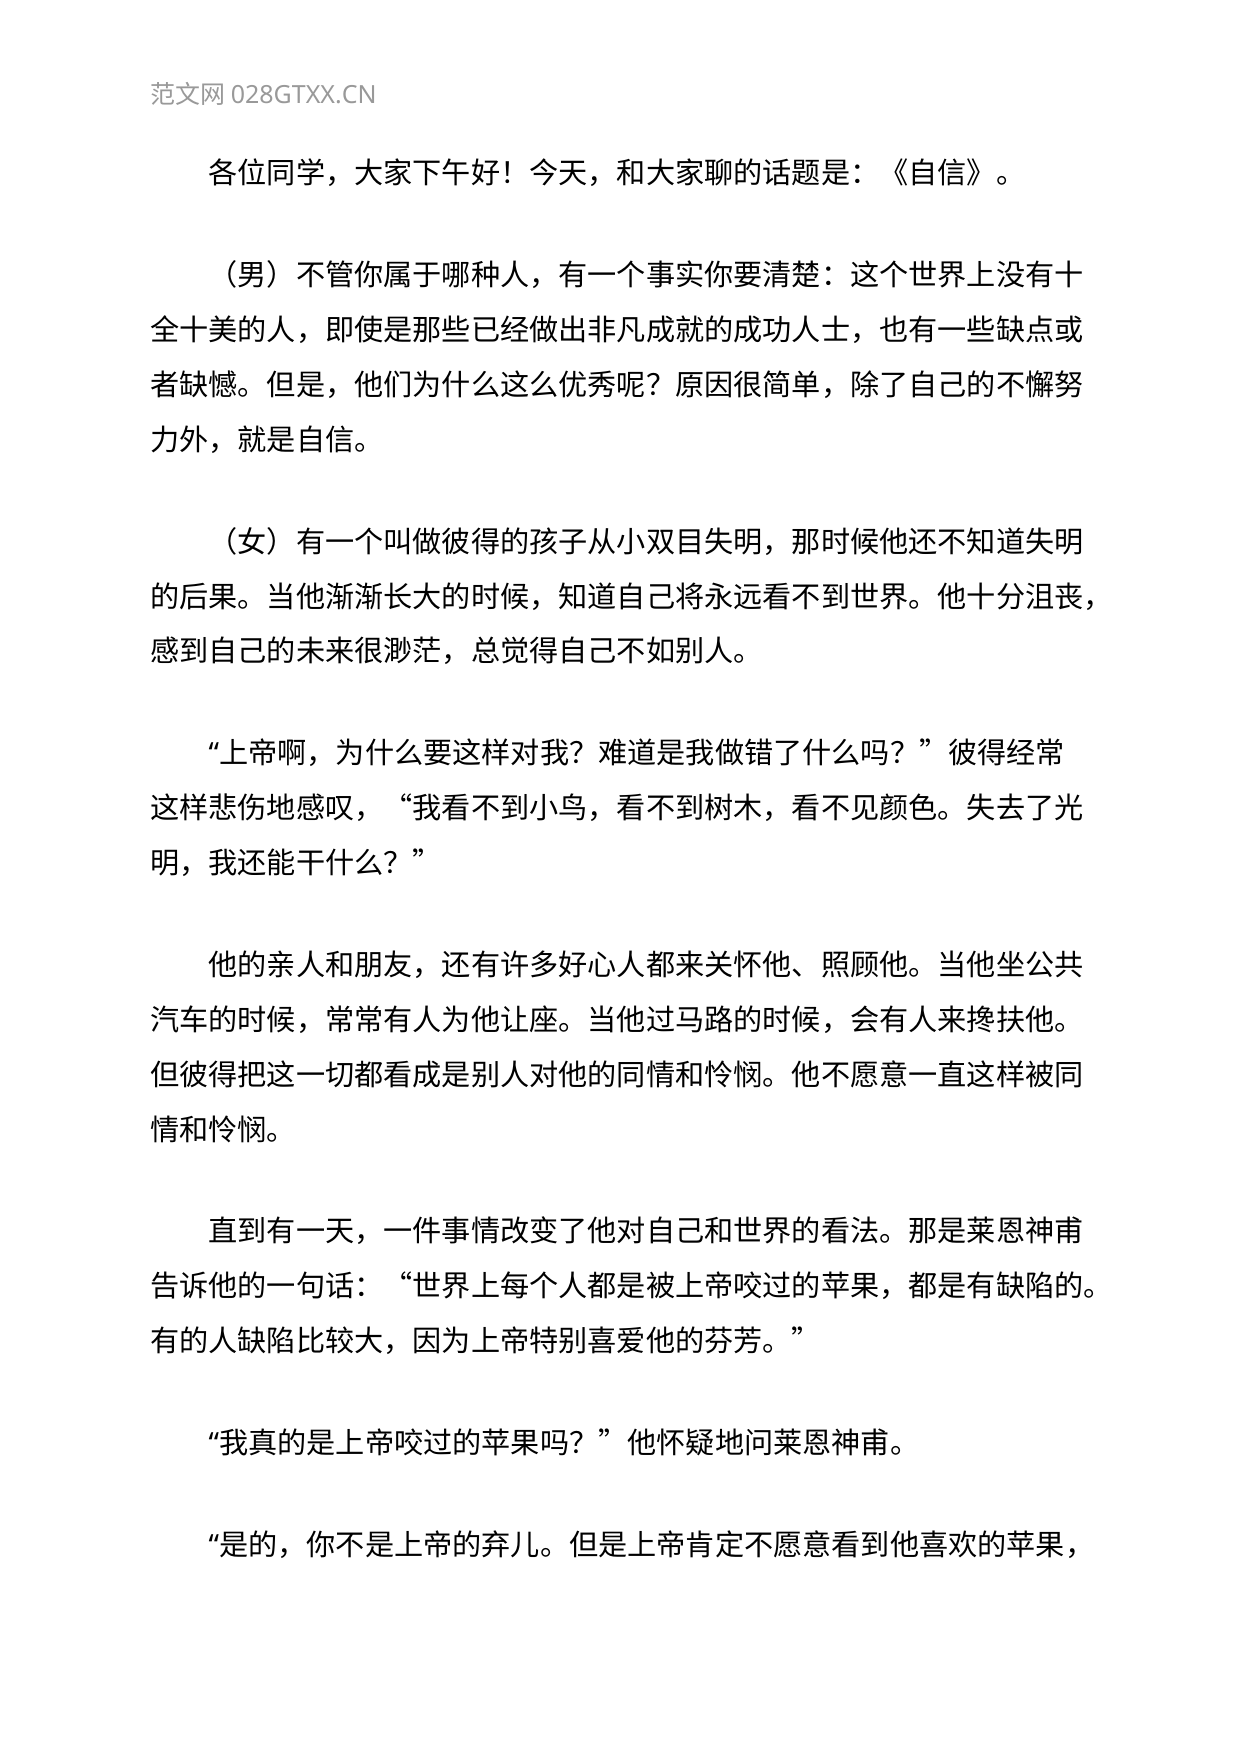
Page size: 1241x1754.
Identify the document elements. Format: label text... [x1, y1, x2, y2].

text 他的亲人和朋友，还有许多好心人都来关怀他、照顾他。当他坐公共汽车的时候，常常有人为他让座。当他过马路的时候，会有人来搀扶他。但彼得把这一切都看成是别人对他的同情和怜悯。他不愿意一直这样被同情和怜悯。 [150, 941, 1090, 1148]
text （男）不管你属于哪种人，有一个事实你要清楚：这个世界上没有十全十美的人，即使是那些已经做出非凡成就的成功人士，也有一些缺点或者缺憾。但是，他们为什么这么优秀呢？原因很简单，除了自己的不懈努力外，就是自信。 [150, 252, 1090, 459]
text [150, 1521, 1090, 1564]
text 直到有一天，一件事情改变了他对自己和世界的看法。那是莱恩神甫告诉他的一句话：“世界上每个人都是被上帝咬过的苹果，都是有缺陷的。有的人缺陷比较大，因为上帝特别喜爱他的芬芳。” [150, 1208, 1090, 1360]
text （女）有一个叫做彼得的孩子从小双目失明，那时候他还不知道失明的后果。当他渐渐长大的时候，知道自己将永远看不到世界。他十分沮丧，感到自己的未来很渺茫，总觉得自己不如别人。 [150, 518, 1090, 670]
text “我真的是上帝咬过的苹果吗？”他怀疑地问莱恩神甫。 [150, 1419, 1090, 1462]
text “上帝啊，为什么要这样对我？难道是我做错了什么吗？”彼得经常这样悲伤地感叹，“我看不到小鸟，看不到树木，看不见颜色。失去了光明，我还能干什么？” [150, 730, 1090, 882]
text 各位同学，大家下午好！今天，和大家聊的话题是：《自信》。 [150, 150, 1090, 192]
